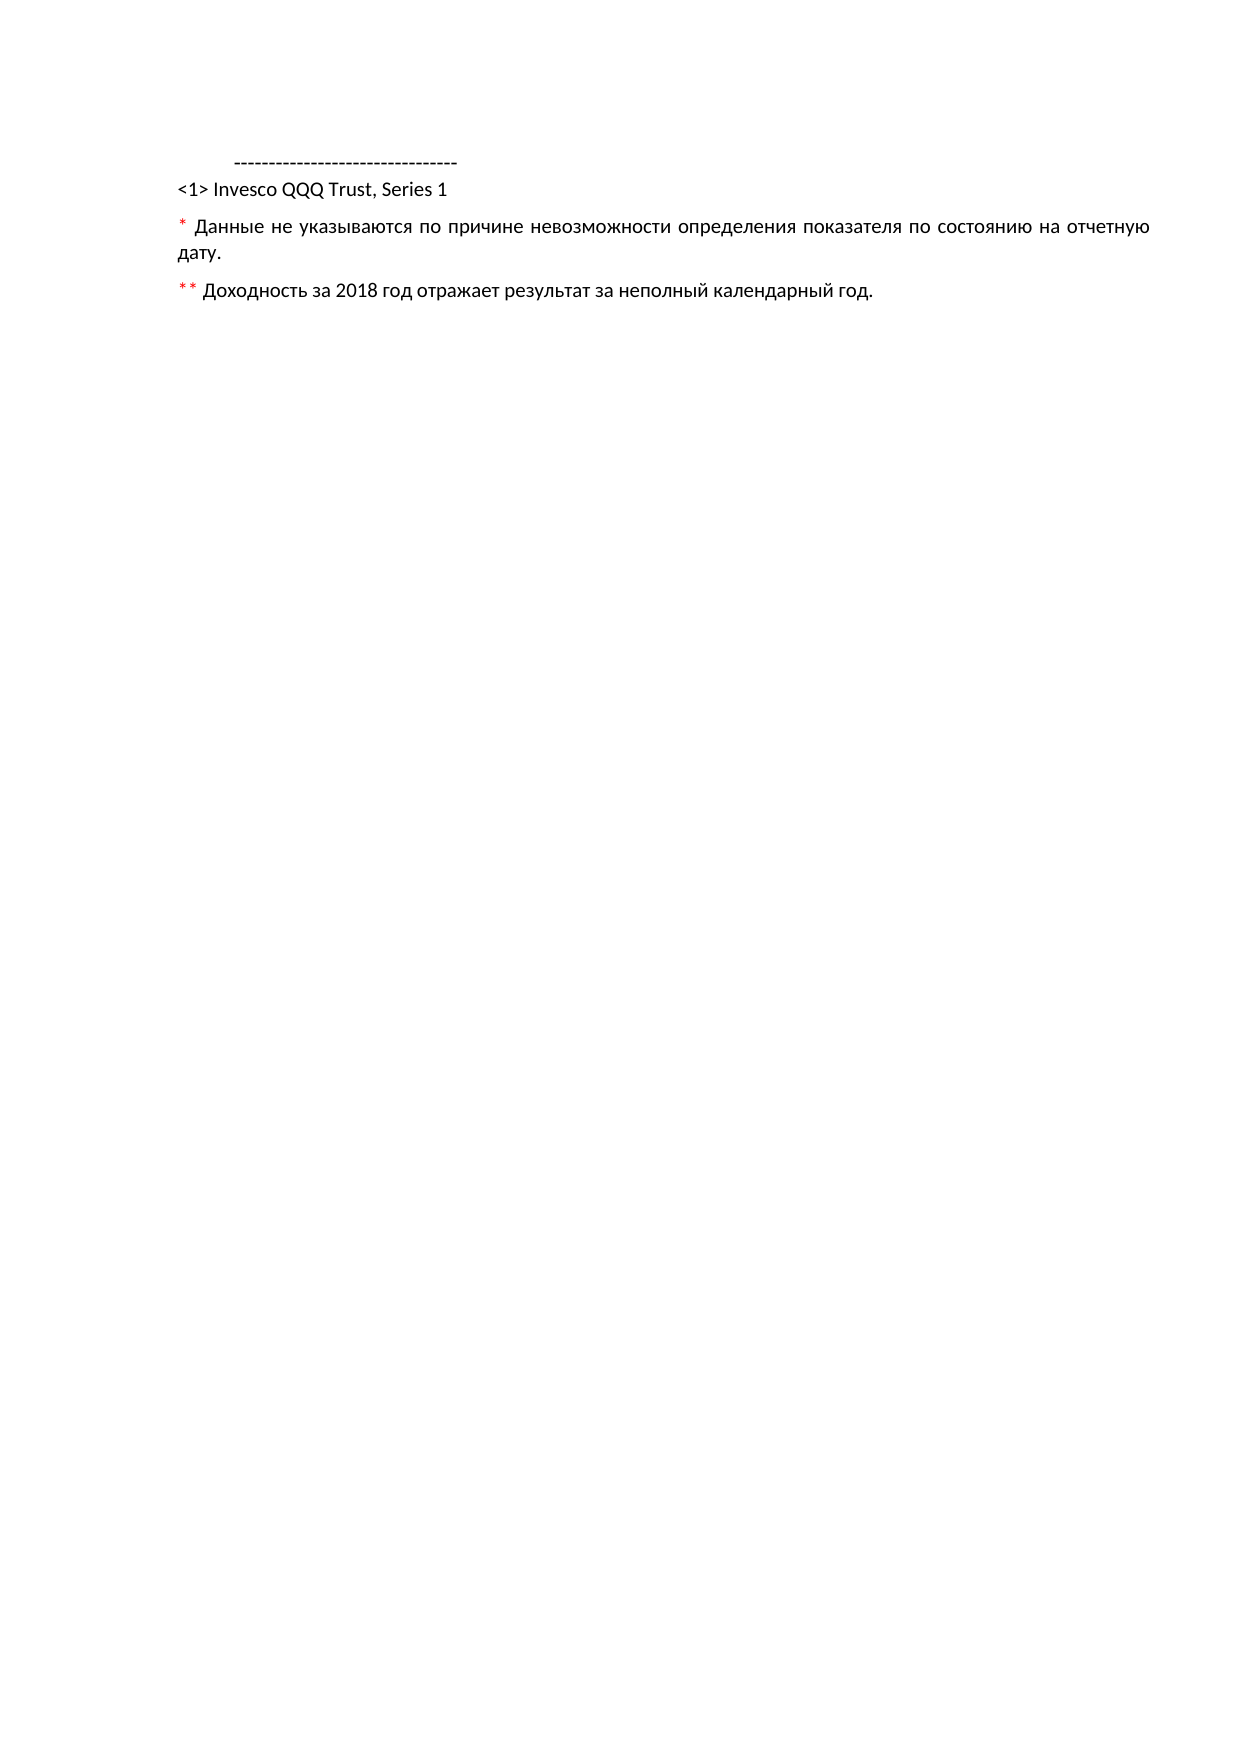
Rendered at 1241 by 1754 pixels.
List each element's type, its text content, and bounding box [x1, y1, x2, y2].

text <1> Invesco QQQ Trust, Series 1 [177, 176, 1152, 201]
text -------------------------------- [177, 148, 1152, 176]
text * Данные не указываются по причине невозможности определения показателя по состоянию на отчетную дату. [177, 214, 1152, 264]
text ** Доходность за 2018 год отражает результат за неполный календарный год. [177, 277, 1152, 302]
